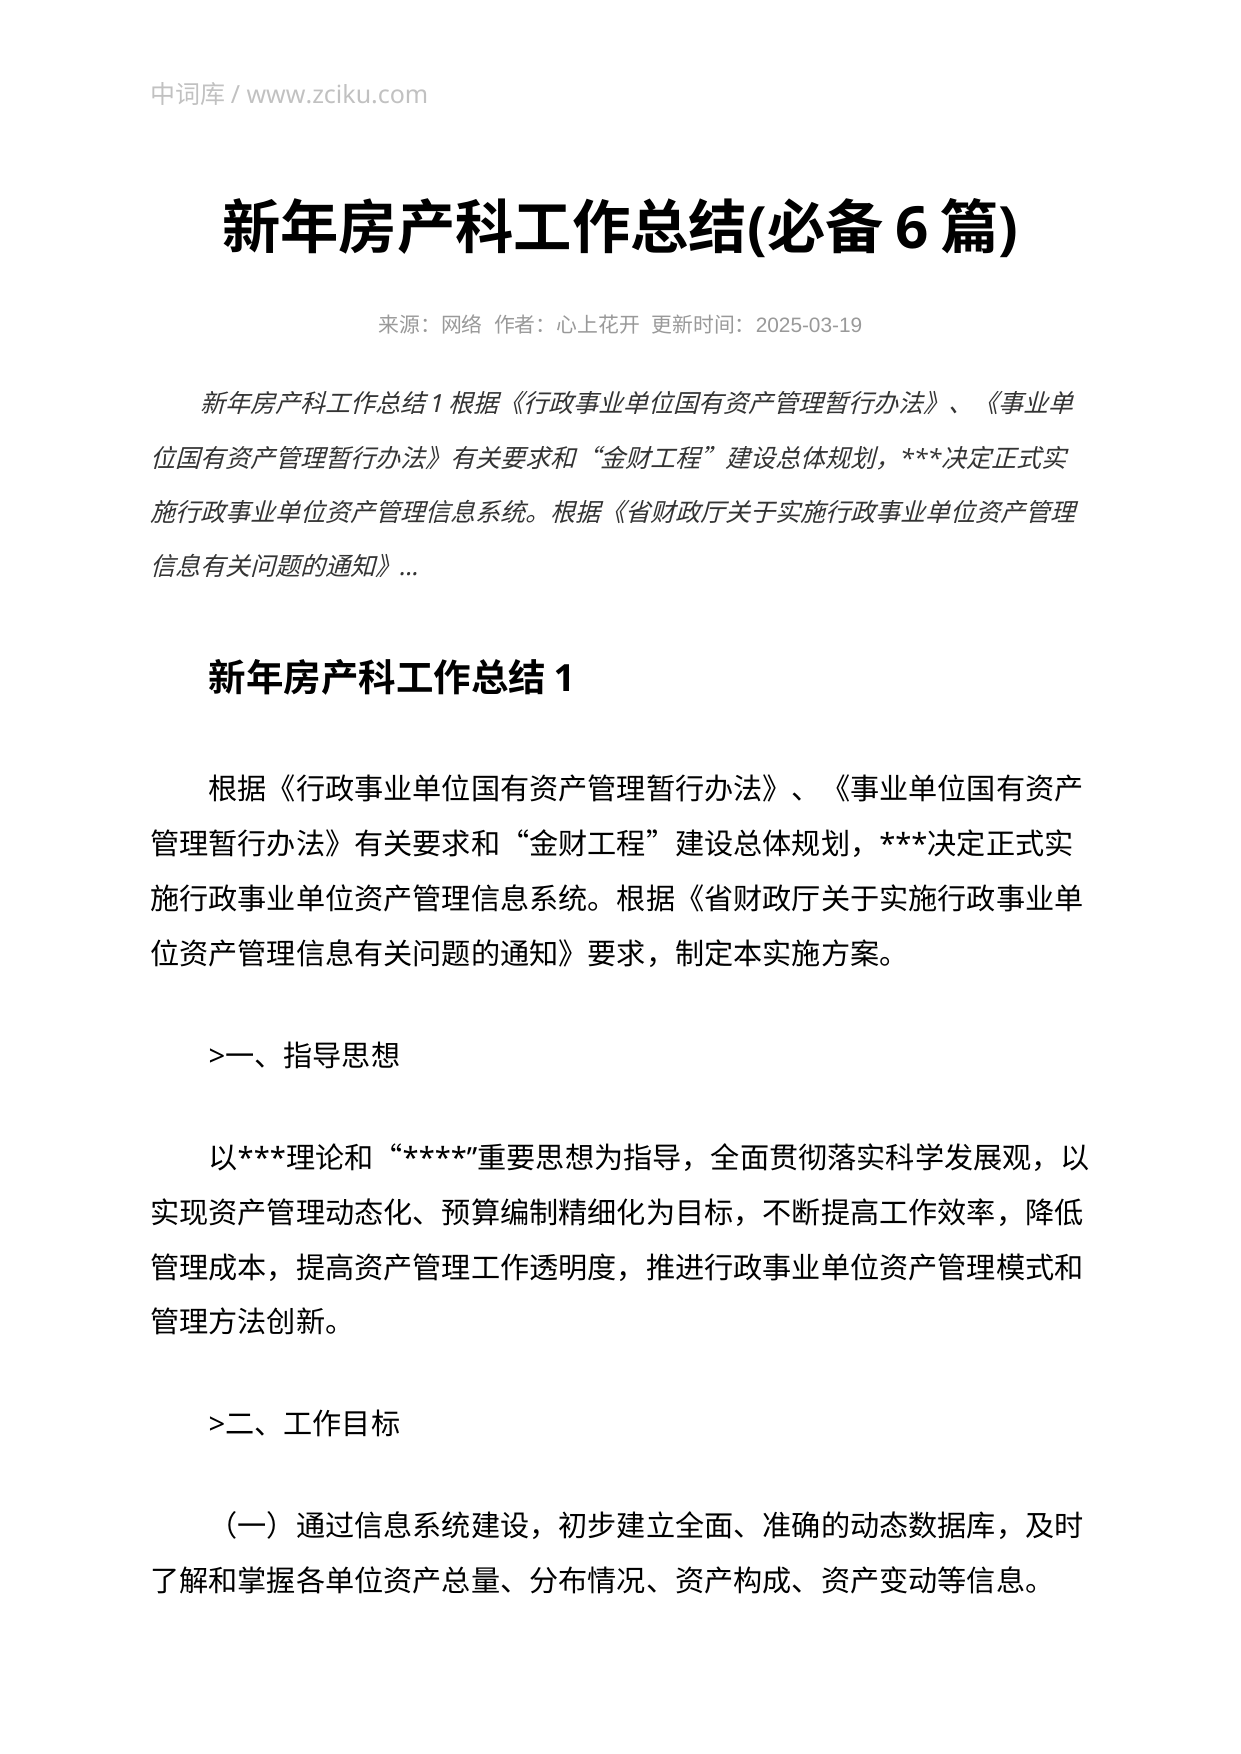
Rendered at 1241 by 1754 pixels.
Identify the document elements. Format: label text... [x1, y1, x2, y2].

text 以***理论和“****”重要思想为指导，全面贯彻落实科学发展观，以实现资产管理动态化、预算编制精细化为目标，不断提高工作效率，降低管理成本，提高资产管理工作透明度，推进行政事业单位资产管理模式和管理方法创新。 [150, 1134, 1090, 1341]
text （一）通过信息系统建设，初步建立全面、准确的动态数据库，及时了解和掌握各单位资产总量、分布情况、资产构成、资产变动等信息。 [150, 1503, 1090, 1600]
text 来源：网络 作者：心上花开 更新时间：2025-03-19 [150, 313, 1090, 337]
text >一、指导思想 [150, 1032, 1090, 1075]
text 新年房产科工作总结1根据《行政事业单位国有资产管理暂行办法》、《事业单位国有资产管理暂行办法》有关要求和“金财工程”建设总体规划，***决定正式实施行政事业单位资产管理信息系统。根据《省财政厅关于实施行政事业单位资产管理信息有关问题的通知》... [150, 384, 1090, 583]
text 新年房产科工作总结1 [150, 648, 1090, 703]
text >二、工作目标 [150, 1401, 1090, 1443]
text 根据《行政事业单位国有资产管理暂行办法》、《事业单位国有资产管理暂行办法》有关要求和“金财工程”建设总体规划，***决定正式实施行政事业单位资产管理信息系统。根据《省财政厅关于实施行政事业单位资产管理信息有关问题的通知》要求，制定本实施方案。 [150, 766, 1090, 973]
subtitle 新年房产科工作总结(必备6篇) [150, 181, 1090, 266]
